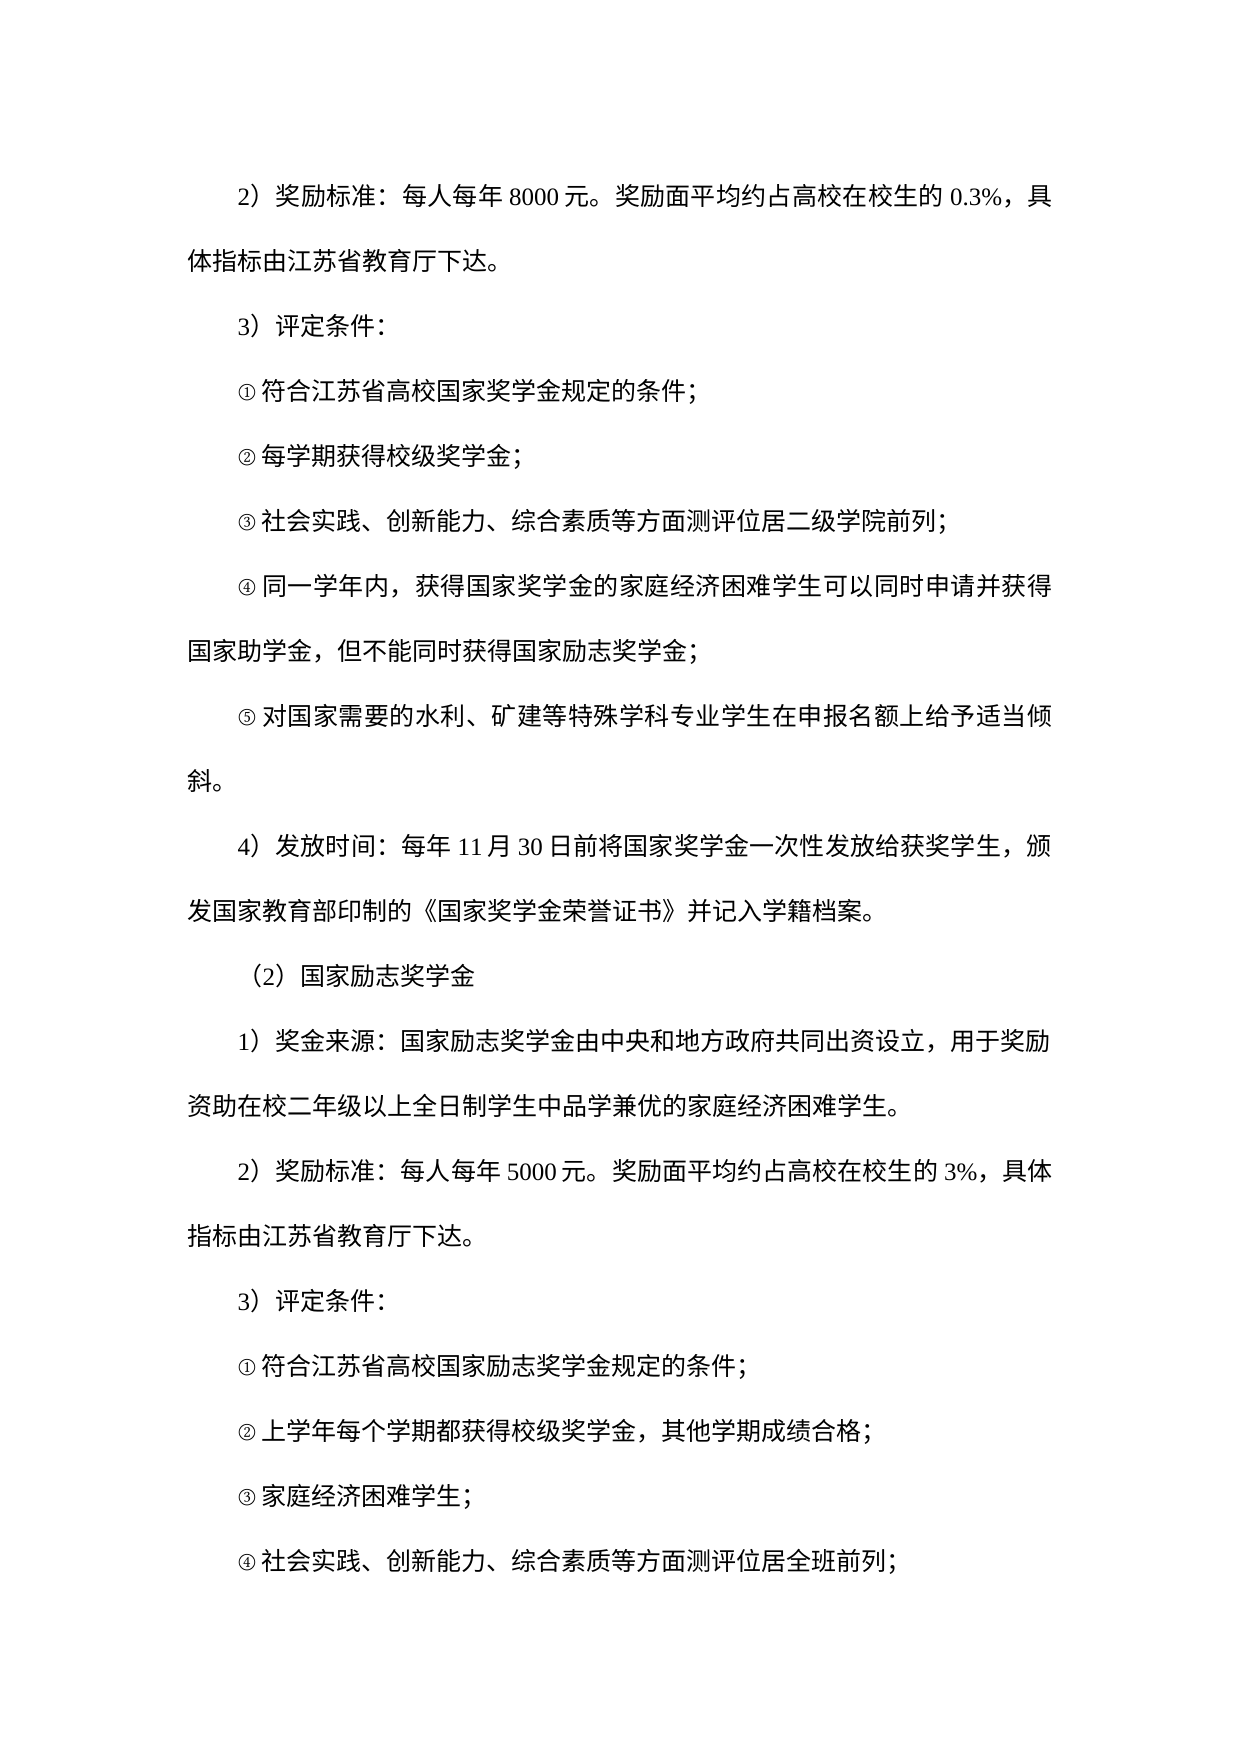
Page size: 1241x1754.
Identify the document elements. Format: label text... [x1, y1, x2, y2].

text ②每学期获得校级奖学金； [187, 422, 1053, 487]
text ④社会实践、创新能力、综合素质等方面测评位居全班前列； [187, 1527, 1053, 1592]
text 1）奖金来源：国家励志奖学金由中央和地方政府共同出资设立，用于奖励资助在校二年级以上全日制学生中品学兼优的家庭经济困难学生。 [187, 1007, 1053, 1137]
text 2）奖励标准：每人每年8000元。奖励面平均约占高校在校生的0.3%，具体指标由江苏省教育厅下达。 [187, 162, 1053, 292]
text ④同一学年内，获得国家奖学金的家庭经济困难学生可以同时申请并获得国家助学金，但不能同时获得国家励志奖学金； [187, 552, 1053, 682]
text 2）奖励标准：每人每年5000元。奖励面平均约占高校在校生的3%，具体指标由江苏省教育厅下达。 [187, 1137, 1053, 1267]
text ③社会实践、创新能力、综合素质等方面测评位居二级学院前列； [187, 487, 1053, 552]
text ②上学年每个学期都获得校级奖学金，其他学期成绩合格； [187, 1397, 1053, 1462]
text 4）发放时间：每年11月30日前将国家奖学金一次性发放给获奖学生，颁发国家教育部印制的《国家奖学金荣誉证书》并记入学籍档案。 [187, 812, 1053, 942]
text ③家庭经济困难学生； [187, 1462, 1053, 1527]
text ①符合江苏省高校国家励志奖学金规定的条件； [187, 1332, 1053, 1397]
text ①符合江苏省高校国家奖学金规定的条件； [187, 357, 1053, 422]
text （2）国家励志奖学金 [187, 942, 1053, 1007]
text 3）评定条件： [187, 292, 1053, 357]
text ⑤对国家需要的水利、矿建等特殊学科专业学生在申报名额上给予适当倾斜。 [187, 682, 1053, 812]
text 3）评定条件： [187, 1267, 1053, 1332]
